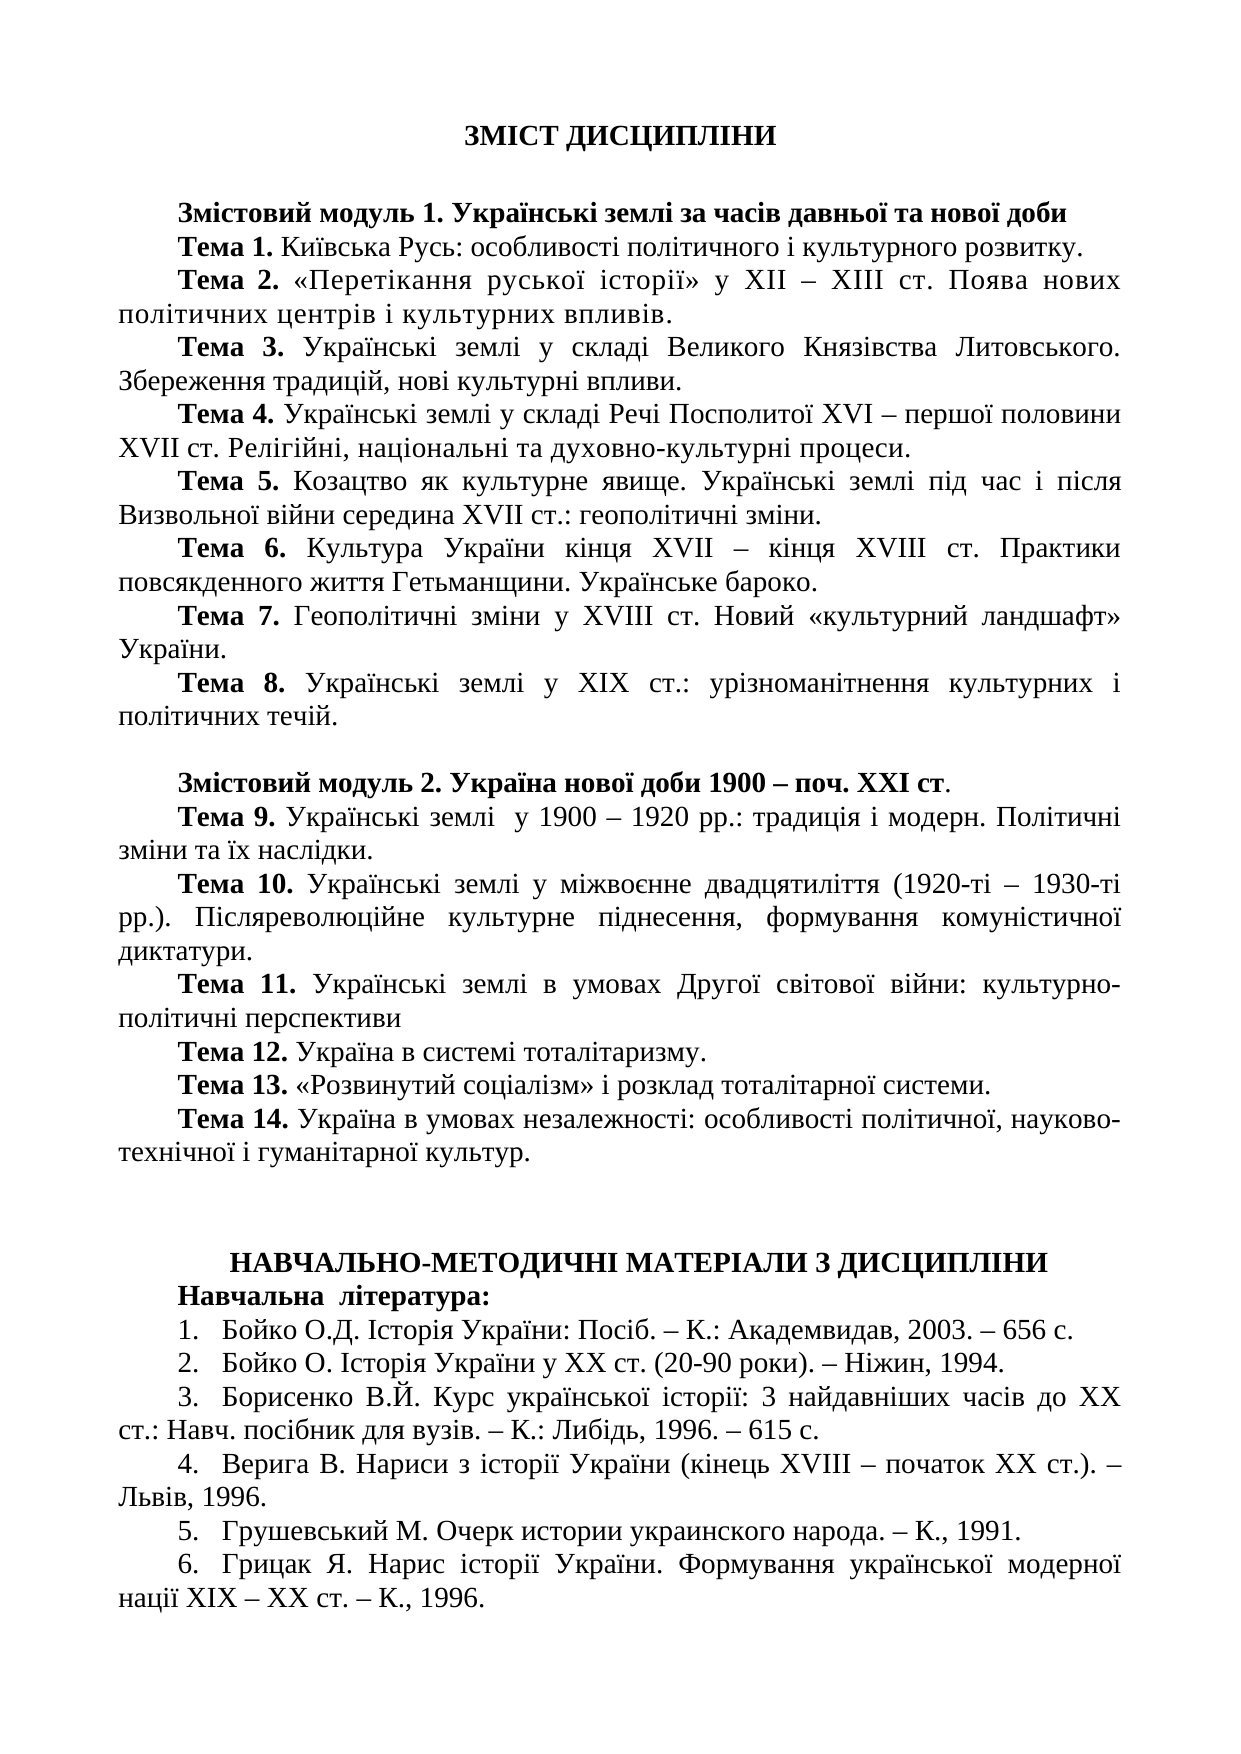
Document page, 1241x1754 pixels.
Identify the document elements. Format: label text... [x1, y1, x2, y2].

text Тема 2. «Перетікання руської історії» у XII – XIII ст. Поява нових політичних центрів і культурних впливів. [118, 262, 1122, 329]
text Тема 13. «Розвинутий соціалізм» і розклад тоталітарної системи. [118, 1067, 1122, 1101]
text Тема 11. Українські землі в умовах Другої світової війни: культурно-політичні перспективи [118, 967, 1122, 1034]
list Грицак Я. Нарис історії України. Формування української модерної нації XIX – XX ст. – К., 1996. [118, 1547, 1122, 1614]
list Грушевський М. Очерк истории украинского народа. – К., 1991. [118, 1513, 1122, 1547]
text Тема 9. Українські землі у 1900 – 1920 рр.: традиція і модерн. Політичні зміни та їх наслідки. [118, 799, 1122, 866]
text Тема 4. Українські землі у складі Речі Посполитої ХVІ – першої половини ХVІІ ст. Релігійні, національні та духовно-культурні процеси. [118, 396, 1122, 463]
text Змістовий модуль 1. Українські землі за часів давньої та нової доби [118, 195, 1122, 229]
text Тема 7. Геополітичні зміни у XVIII ст. Новий «культурний ландшафт» України. [118, 598, 1122, 665]
text Тема 6. Культура України кінця XVII – кінця XVIII ст. Практики повсякденного життя Гетьманщини. Українське бароко. [118, 531, 1122, 598]
list Верига В. Нариси з історії України (кінець XVIII – початок XX ст.). – Львів, 1996. [118, 1446, 1122, 1513]
text Тема 3. Українські землі у складі Великого Князівства Литовського. Збереження традицій, нові культурні впливи. [118, 329, 1122, 396]
list Борисенко В.Й. Курс української історії: 3 найдавніших часів до XX ст.: Навч. посібник для вузів. – К.: Либідь, 1996. – 615 с. [118, 1379, 1122, 1446]
subtitle ЗМІСТ ДИСЦИПЛІНИ [118, 118, 1122, 152]
text НАВЧАЛЬНО-МЕТОДИЧНІ МАТЕРІАЛИ З ДИСЦИПЛІНИ [156, 1245, 1122, 1278]
text Тема 12. Україна в системі тоталітаризму. [118, 1034, 1122, 1067]
text Навчальна література: [118, 1278, 1122, 1312]
text Тема 14. Україна в умовах незалежності: особливості політичної, науково-технічної і гуманітарної культур. [118, 1101, 1122, 1168]
text Тема 10. Українські землі у міжвоєнне двадцятиліття (1920-ті – 1930-ті рр.). Післяреволюційне культурне піднесення, формування комуністичної диктатури. [118, 866, 1122, 967]
list Бойко О. Історія України у XX ст. (20-90 роки). – Ніжин, 1994. [118, 1345, 1122, 1379]
text Тема 1. Київська Русь: особливості політичного і культурного розвитку. [118, 229, 1122, 262]
list Бойко О.Д. Історія України: Посіб. – К.: Академвидав, 2003. – 656 с. [118, 1312, 1122, 1345]
text Тема 8. Українські землі у ХІХ ст.: урізноманітнення культурних і політичних течій. [118, 665, 1122, 732]
text Тема 5. Козацтво як культурне явище. Українські землі під час і після Визвольної війни середина ХVІІ ст.: геополітичні зміни. [118, 463, 1122, 531]
text Змістовий модуль 2. Україна нової доби 1900 – поч. ХХІ ст. [118, 765, 1122, 799]
